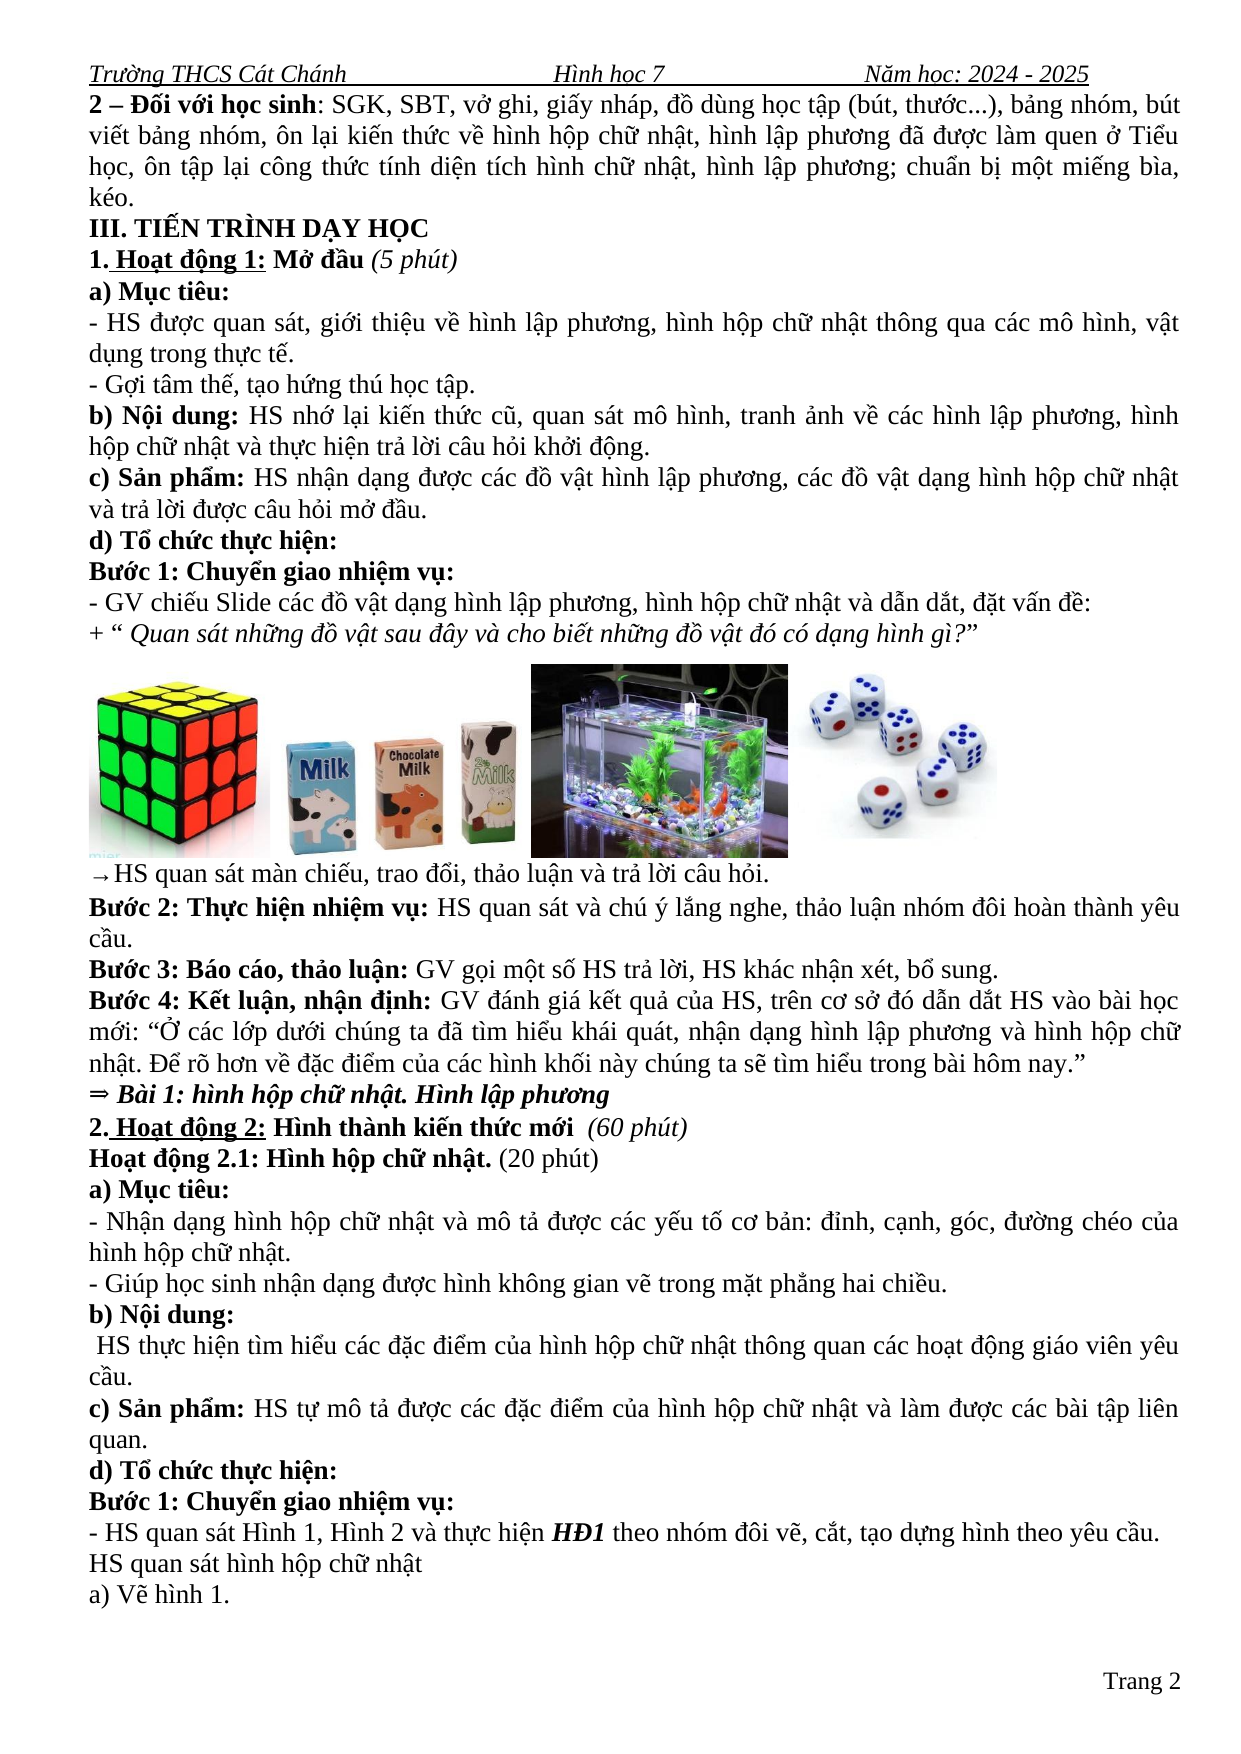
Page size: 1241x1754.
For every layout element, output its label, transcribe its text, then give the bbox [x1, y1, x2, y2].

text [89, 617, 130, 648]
text Hoạt động 2.1: Hình hộp chữ nhật. (20 phút) [89, 1142, 1181, 1174]
text Bước 3: Báo cáo, thảo luận: GV gọi một số HS trả lời, HS khác nhận xét, bổ sung. [89, 953, 1181, 984]
text b) Nội dung: [89, 1298, 1181, 1329]
text HS quan sát hình hộp chữ nhật [89, 1547, 1181, 1578]
text III. TIẾN TRÌNH DẠY HỌC [89, 212, 1181, 243]
text Bước 2: Thực hiện nhiệm vụ: HS quan sát và chú ý lắng nghe, thảo luận nhóm đôi hoàn thành yêu cầu. [89, 891, 1181, 953]
text + “ Quan sát những đồ vật sau đây và cho biết những đồ vật đó có dạng hình gì?” [966, 617, 1181, 648]
text 2. Hoạt động 2: Hình thành kiến thức mới (60 phút) [89, 1111, 1181, 1142]
text Bước 1: Chuyển giao nhiệm vụ: [89, 1485, 1181, 1516]
picture [88, 648, 998, 858]
text d) Tổ chức thực hiện: [89, 524, 1181, 555]
text - Nhận dạng hình hộp chữ nhật và mô tả được các yếu tố cơ bản: đỉnh, cạnh, góc, đường chéo của hình hộp chữ nhật. [89, 1205, 1181, 1267]
text - GV chiếu Slide các đồ vật dạng hình lập phương, hình hộp chữ nhật và dẫn dắt, đặt vấn đề: [89, 586, 1181, 617]
text b) Nội dung: HS nhớ lại kiến thức cũ, quan sát mô hình, tranh ảnh về các hình lập phương, hình hộp chữ nhật và thực hiện trả lời câu hỏi khởi động. [89, 399, 1181, 462]
text Bài 1: hình hộp chữ nhật. Hình lập phương [89, 1078, 1181, 1111]
text c) Sản phẩm: HS nhận dạng được các đồ vật hình lập phương, các đồ vật dạng hình hộp chữ nhật và trả lời được câu hỏi mở đầu. [89, 462, 1181, 524]
text a) Mục tiêu: [89, 275, 1181, 306]
text d) Tổ chức thực hiện: [89, 1454, 1181, 1485]
text a) Vẽ hình 1. [89, 1578, 1181, 1610]
text c) Sản phẩm: HS tự mô tả được các đặc điểm của hình hộp chữ nhật và làm được các bài tập liên quan. [89, 1392, 1181, 1454]
text a) Mục tiêu: [89, 1174, 1181, 1205]
text - HS quan sát Hình 1, Hình 2 và thực hiện HĐ1 theo nhóm đôi vẽ, cắt, tạo dựng hình theo yêu cầu. [89, 1516, 1181, 1547]
text Bước 4: Kết luận, nhận định: GV đánh giá kết quả của HS, trên cơ sở đó dẫn dắt HS vào bài học mới: “Ở các lớp dưới chúng ta đã tìm hiểu khái quát, nhận dạng hình lập phương và hình hộp chữ nhật. Để rõ hơn về đặc điểm của các hình khối này chúng ta sẽ tìm hiểu trong bài hôm nay.” [89, 984, 1181, 1078]
text 2 – Đối với học sinh: SGK, SBT, vở ghi, giấy nháp, đồ dùng học tập (bút, thước...), bảng nhóm, bút viết bảng nhóm, ôn lại kiến thức về hình hộp chữ nhật, hình lập phương đã được làm quen ở Tiểu học, ôn tập lại công thức tính diện tích hình chữ nhật, hình lập phương; chuẩn bị một miếng bìa, kéo. [89, 88, 1181, 212]
text - Gợi tâm thế, tạo hứng thú học tập. [89, 368, 1181, 399]
text - HS được quan sát, giới thiệu về hình lập phương, hình hộp chữ nhật thông qua các mô hình, vật dụng trong thực tế. [89, 306, 1181, 368]
text HS quan sát màn chiếu, trao đổi, thảo luận và trả lời câu hỏi. [89, 857, 1181, 891]
text HS thực hiện tìm hiểu các đặc điểm của hình hộp chữ nhật thông quan các hoạt động giáo viên yêu cầu. [89, 1329, 1181, 1392]
text Bước 1: Chuyển giao nhiệm vụ: [89, 555, 1181, 586]
text - Giúp học sinh nhận dạng được hình không gian vẽ trong mặt phẳng hai chiều. [89, 1267, 1181, 1298]
text 1. Hoạt động 1: Mở đầu (5 phút) [89, 243, 1181, 275]
